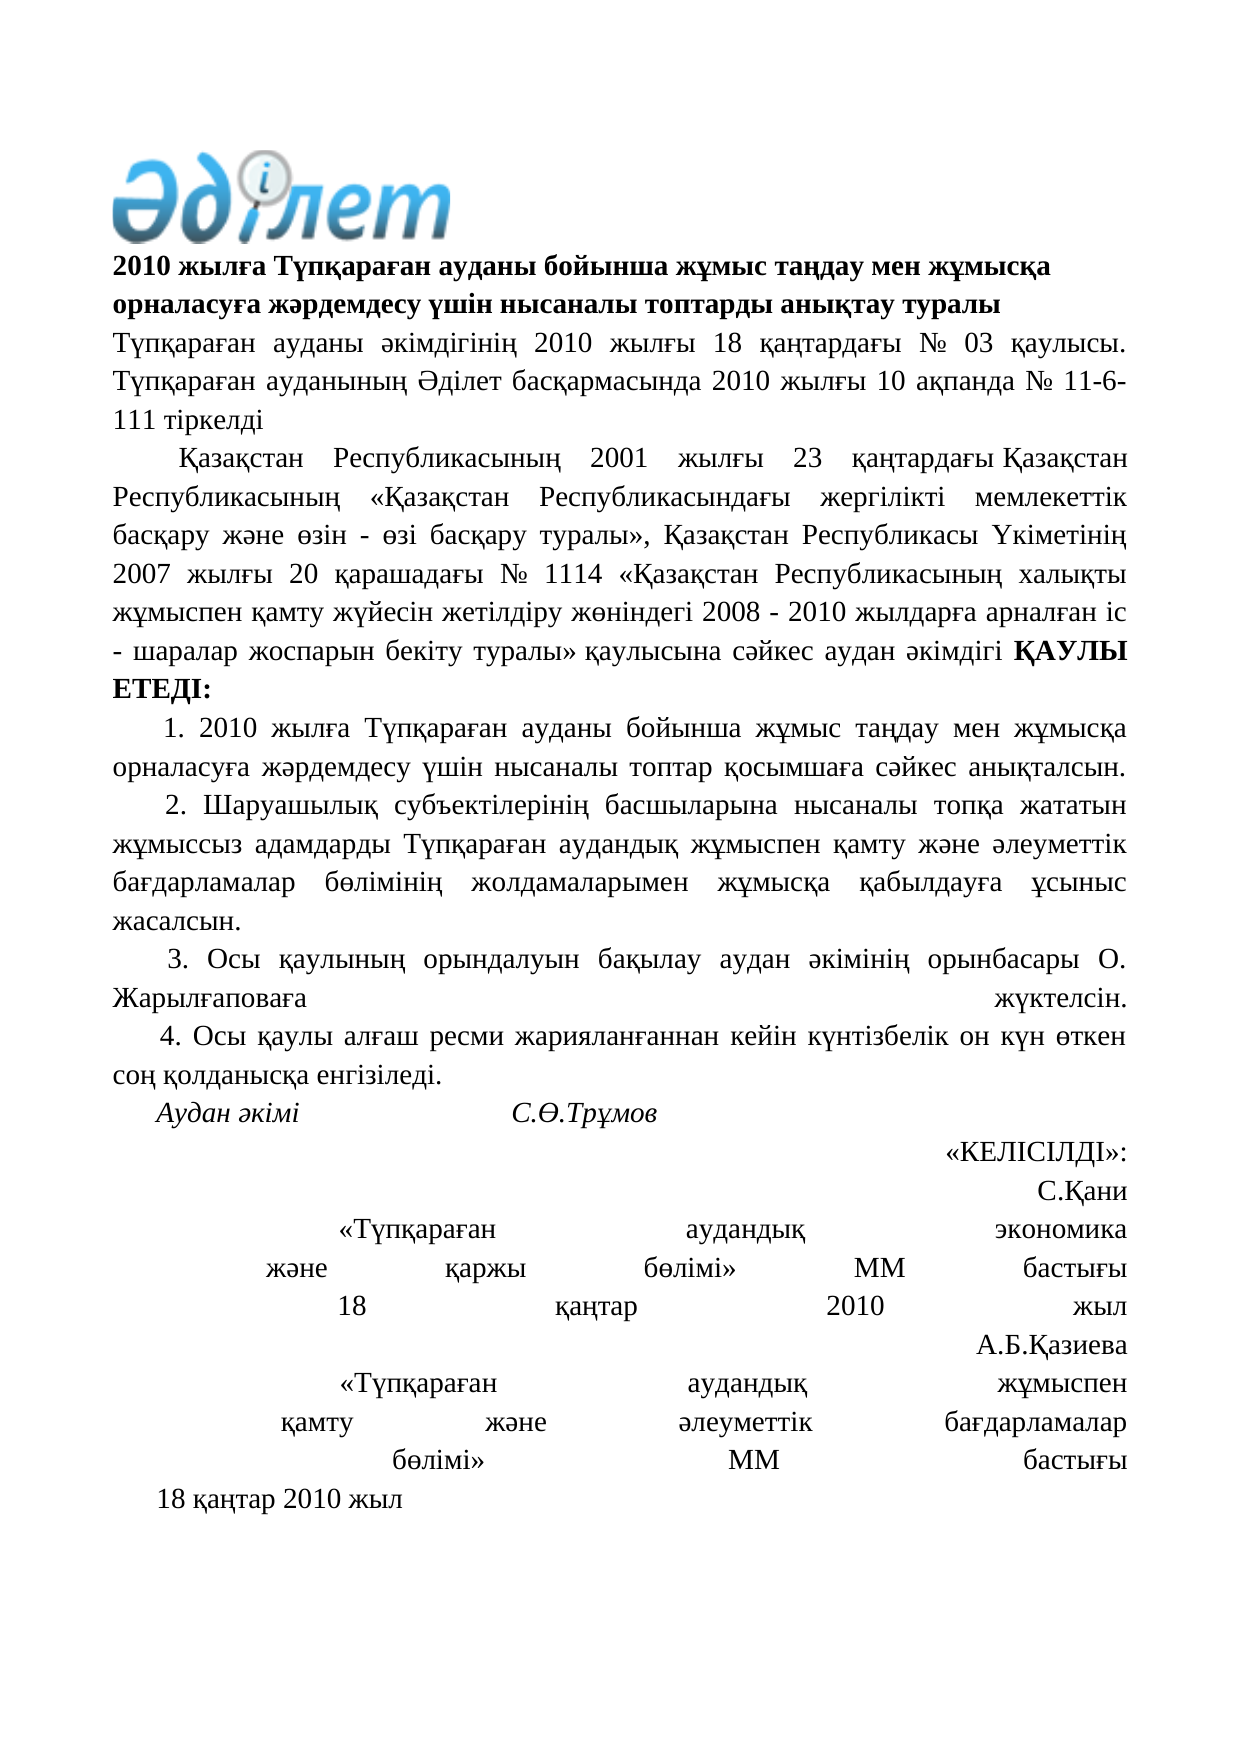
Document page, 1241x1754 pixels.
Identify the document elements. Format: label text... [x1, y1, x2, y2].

text Түпқараған ауданы әкімдігінің 2010 жылғы 18 қаңтардағы № 03 қаулысы. Түпқараған ауданының Әділет басқармасында 2010 жылғы 10 ақпанда № 11-6-111 тіркелді [112, 325, 1128, 435]
picture [112, 150, 451, 244]
text Қазақстан Республикасының 2001 жылғы 23 қаңтардағы Қазақстан Республикасының «Қазақстан Республикасындағы жергілікті мемлекеттік басқару және өзін - өзі басқару туралы», Қазақстан Республикасы Үкіметінің 2007 жылғы 20 қарашадағы № 1114 «Қазақстан Республикасының халықты жұмыспен қамту жүйесін жетілдіру жөніндегі 2008 - 2010 жылдарға арналған іс - шаралар жоспарын бекіту туралы» қаулысына сәйкес аудан әкімдігі ҚАУЛЫ ЕТЕДІ: 1. 2010 жылға Түпқараған ауданы бойынша жұмыс таңдау мен жұмысқа орналасуға жәрдемдесу үшін нысаналы топтар қосымшаға сәйкес анықталсын. 2. Шаруашылық субъектілерінің басшыларына нысаналы топқа жататын жұмыссыз адамдарды Түпқараған аудандық жұмыспен қамту және әлеуметтік бағдарламалар бөлімінің жолдамаларымен жұмысқа қабылдауға ұсыныс жасалсын. 3. Осы қаулының орындалуын бақылау аудан әкімінің орынбасары О. Жарылғаповаға жүктелсін. 4. Осы қаулы алғаш ресми жарияланғаннан кейін күнтізбелік он күн өткен соң қолданысқа енгізіледі. [112, 440, 1128, 1091]
text «КЕЛІСІЛДІ»: С.Қани «Түпқараған аудандық экономика және қаржы бөлімі» ММ бастығы 18 қаңтар 2010 жыл А.Б.Қазиева «Түпқараған аудандық жұмыспен қамту және әлеуметтік бағдарламалар бөлімі» ММ бастығы 18 қаңтар 2010 жыл [112, 1134, 1128, 1514]
text 2010 жылға Түпқараған ауданы бойынша жұмыс таңдау мен жұмысқа орналасуға жәрдемдесу үшін нысаналы топтарды анықтау туралы [112, 248, 1128, 320]
text Аудан әкімі С.Ө.Трұмов [112, 1096, 1128, 1129]
